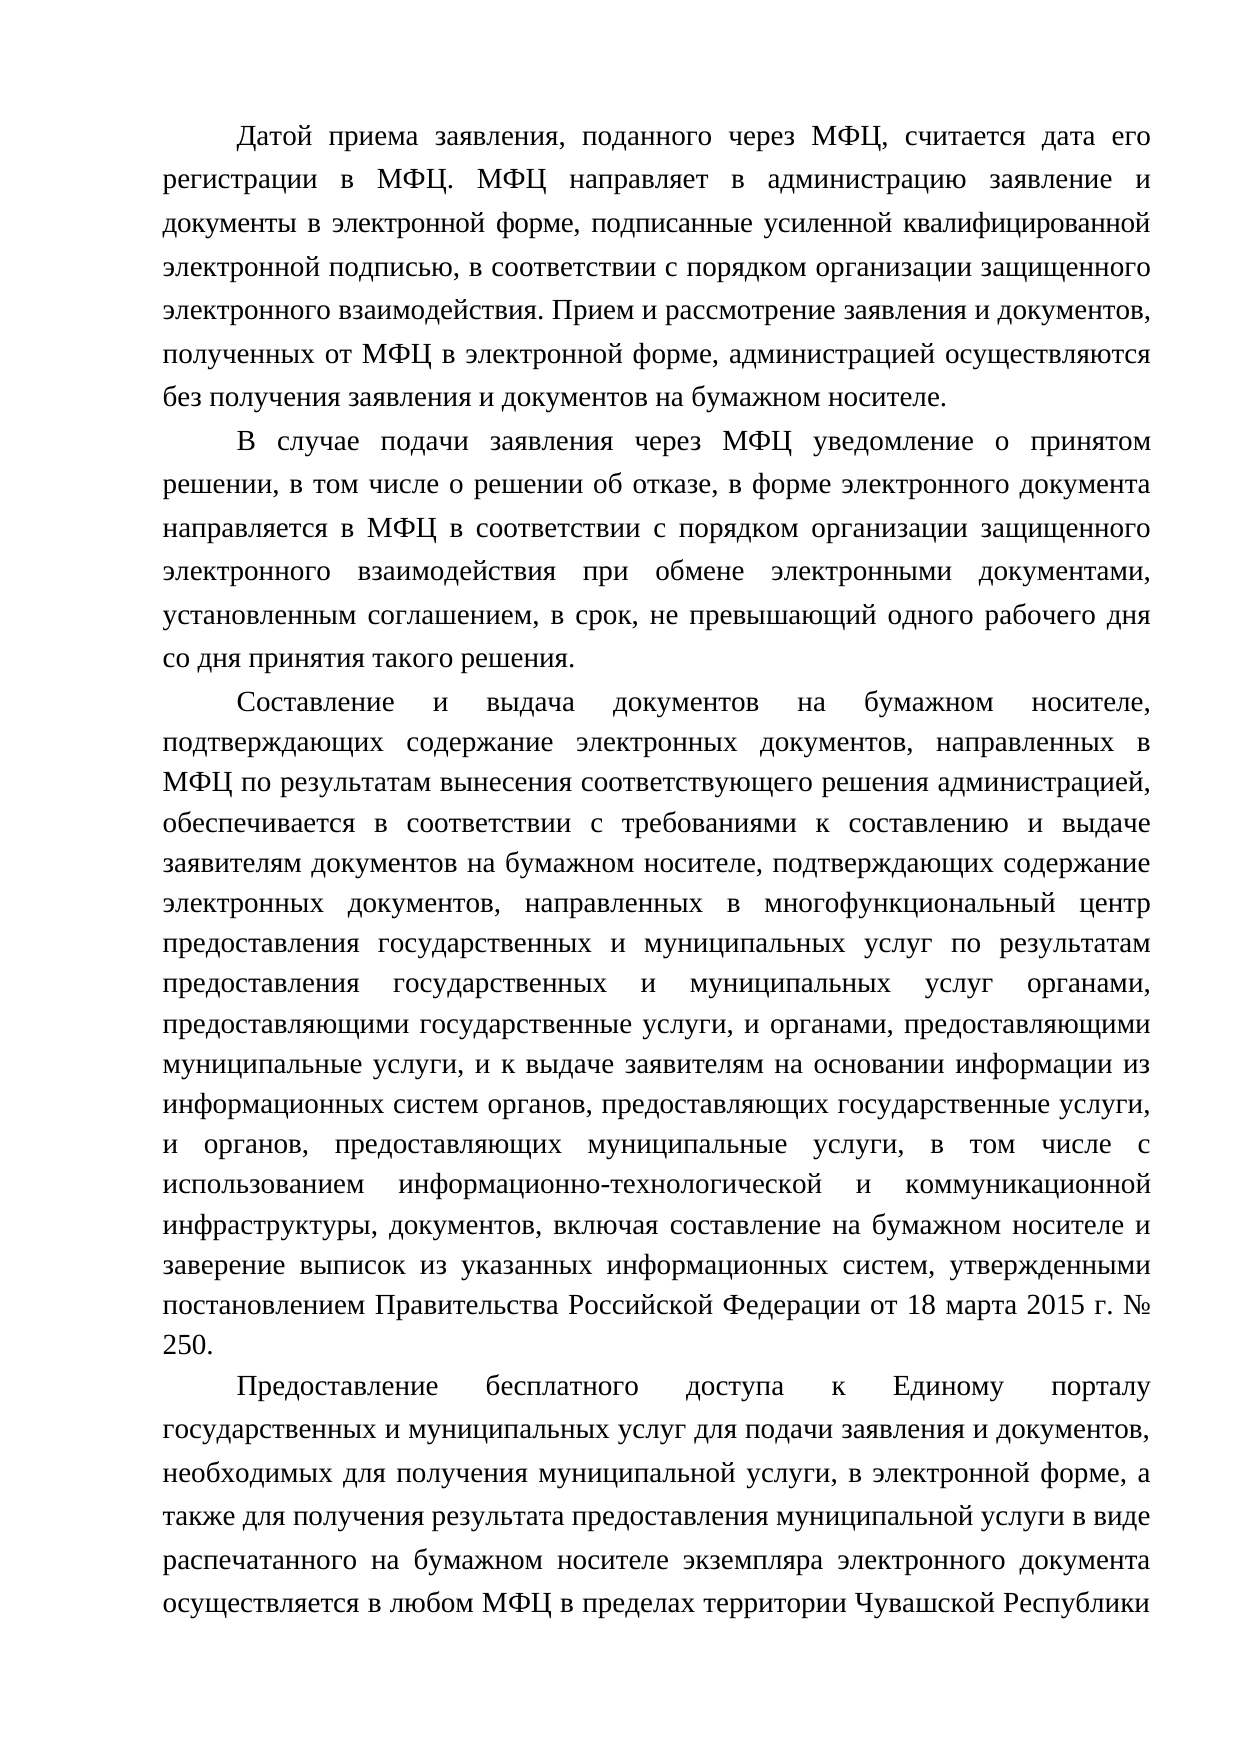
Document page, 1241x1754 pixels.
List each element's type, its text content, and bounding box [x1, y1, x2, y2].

text Составление и выдача документов на бумажном носителе, подтверждающих содержание электронных документов, направленных в МФЦ по результатам вынесения соответствующего решения администрацией, обеспечивается в соответствии с требованиями к составлению и выдаче заявителям документов на бумажном носителе, подтверждающих содержание электронных документов, направленных в многофункциональный центр предоставления государственных и муниципальных услуг по результатам предоставления государственных и муниципальных услуг органами, предоставляющими государственные услуги, и органами, предоставляющими муниципальные услуги, и к выдаче заявителям на основании информации из информационных систем органов, предоставляющих государственные услуги, и органов, предоставляющих муниципальные услуги, в том числе с использованием информационно-технологической и коммуникационной инфраструктуры, документов, включая составление на бумажном носителе и заверение выписок из указанных информационных систем, утвержденными постановлением Правительства Российской Федерации от 18 марта 2015 г. № 250. [162, 684, 1152, 1361]
text В случае подачи заявления через МФЦ уведомление о принятом решении, в том числе о решении об отказе, в форме электронного документа направляется в МФЦ в соответствии с порядком организации защищенного электронного взаимодействия при обмене электронными документами, установленным соглашением, в срок, не превышающий одного рабочего дня со дня принятия такого решения. [162, 423, 1152, 674]
text Датой приема заявления, поданного через МФЦ, считается дата его регистрации в МФЦ. МФЦ направляет в администрацию заявление и документы в электронной форме, подписанные усиленной квалифицированной электронной подписью, в соответствии с порядком организации защищенного электронного взаимодействия. Прием и рассмотрение заявления и документов, полученных от МФЦ в электронной форме, администрацией осуществляются без получения заявления и документов на бумажном носителе. [162, 118, 1152, 413]
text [162, 1368, 1152, 1619]
